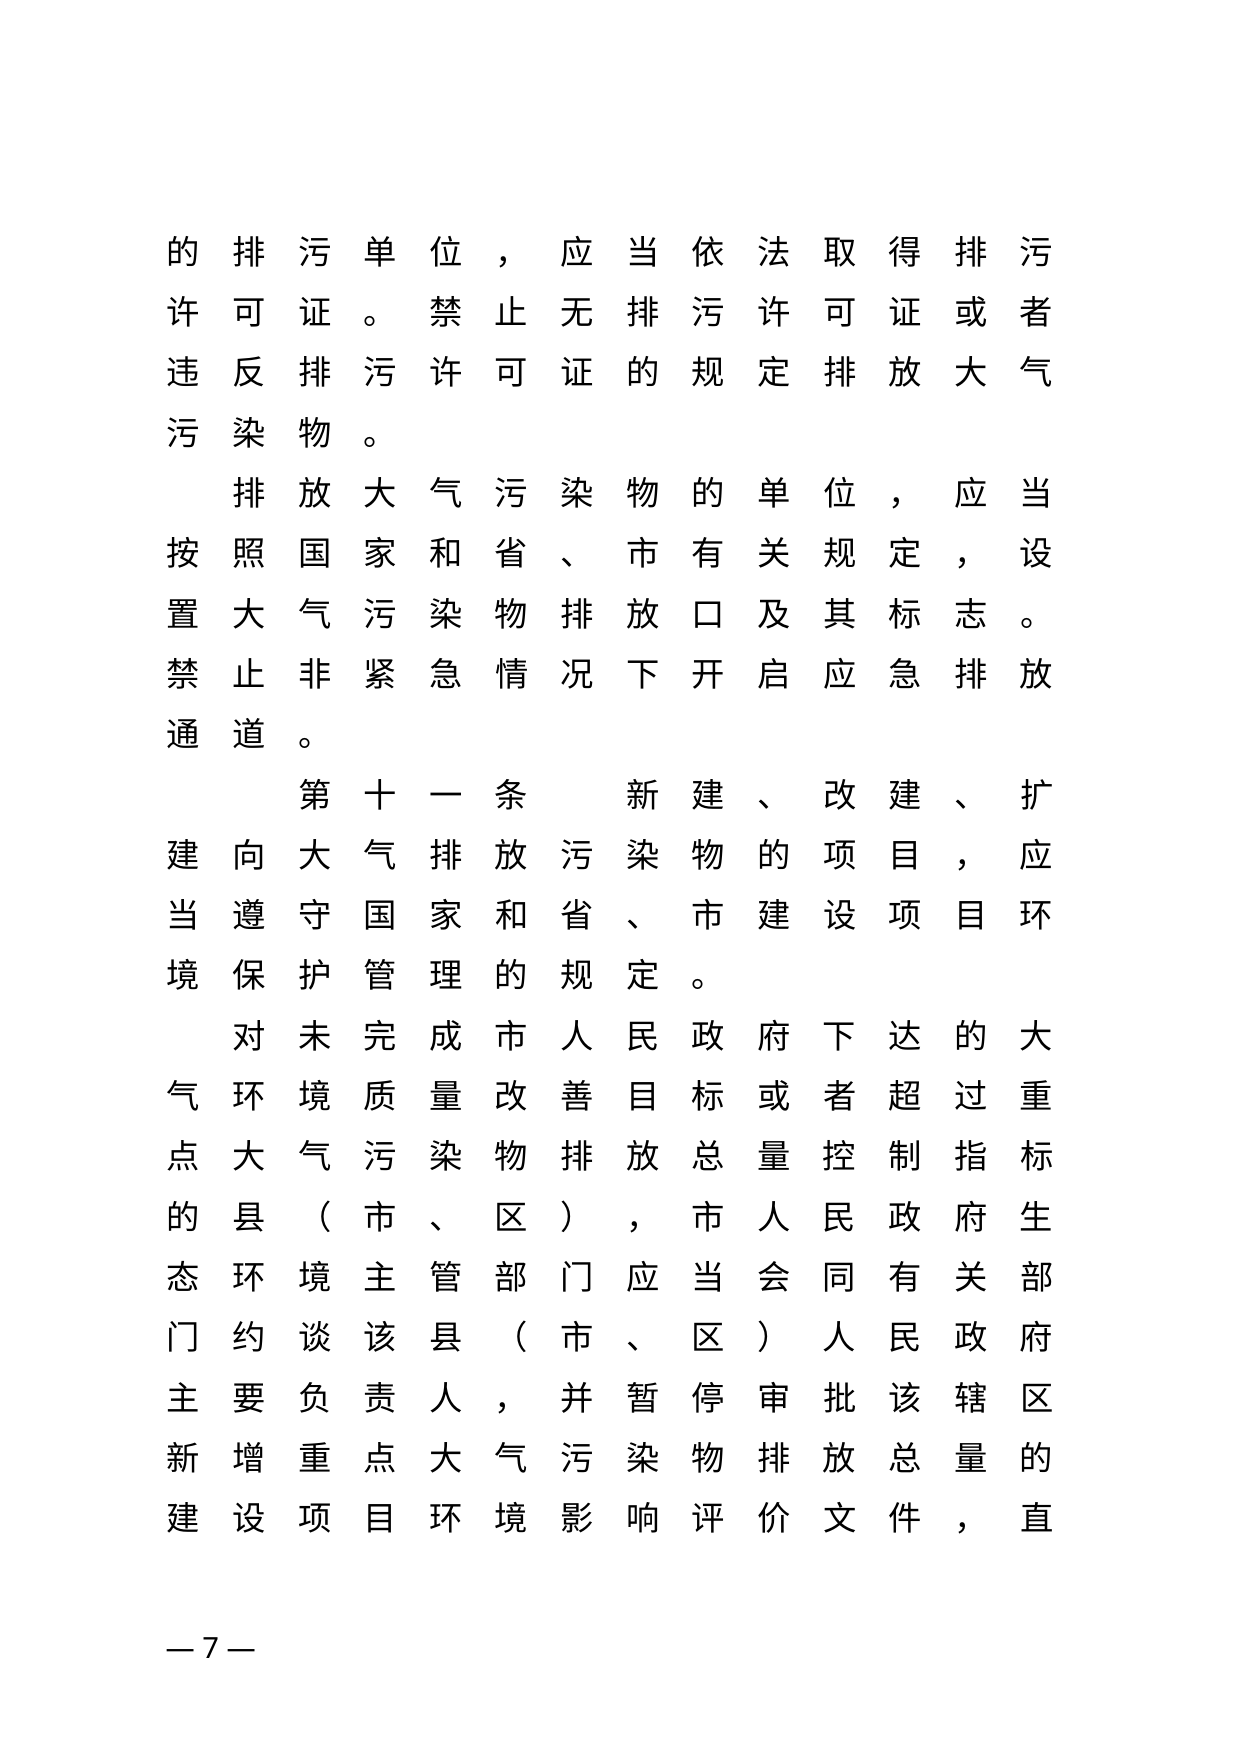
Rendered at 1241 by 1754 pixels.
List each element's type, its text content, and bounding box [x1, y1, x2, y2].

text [167, 219, 1085, 461]
text 第十一条 新建、改建、扩建向大气排放污染物的项目，应当遵守国家和省、市建设项目环境保护管理的规定。 [167, 762, 1085, 1003]
text 排放大气污染物的单位，应当按照国家和省、市有关规定，设置大气污染物排放口及其标志。禁止非紧急情况下开启应急排放通道。 [167, 461, 1085, 762]
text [167, 1003, 1085, 1546]
